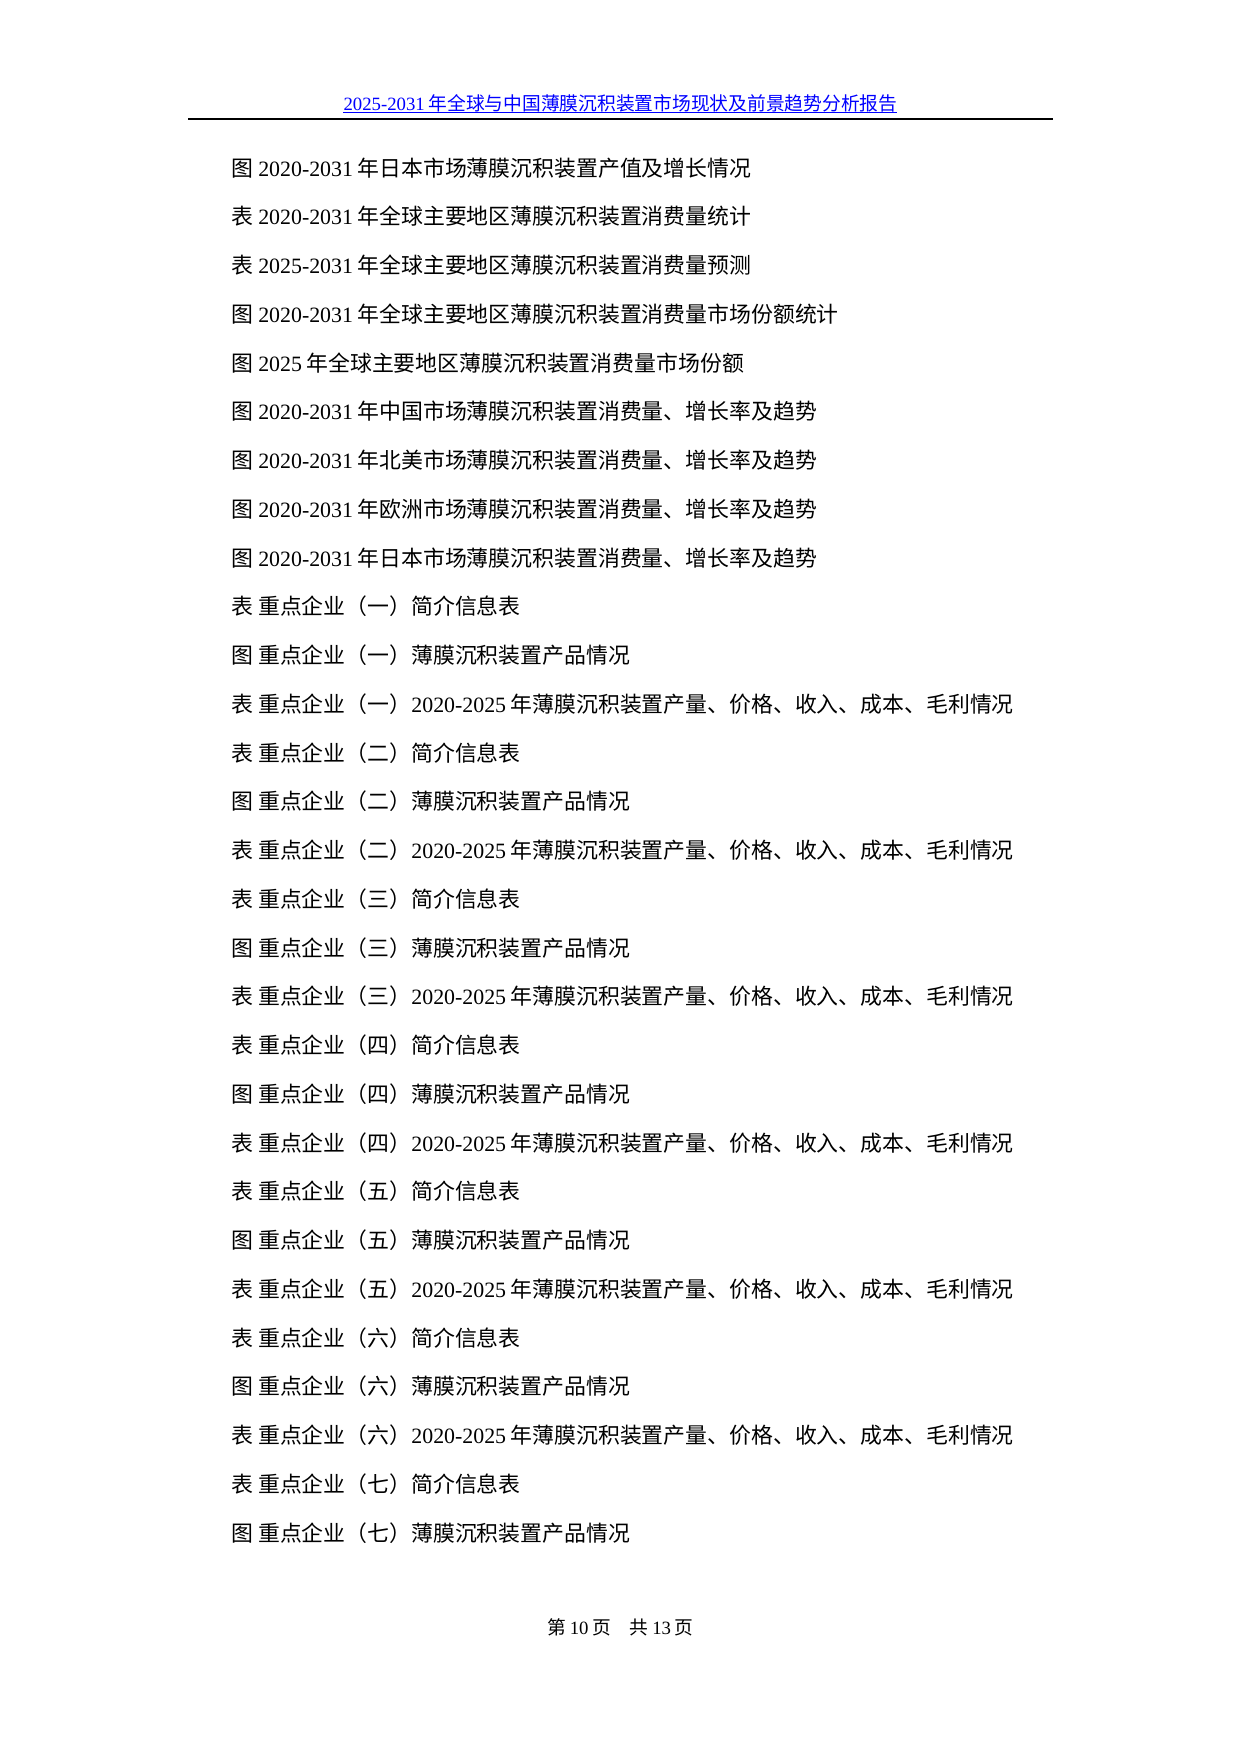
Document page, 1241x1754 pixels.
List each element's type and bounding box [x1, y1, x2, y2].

text [187, 150, 1053, 1548]
